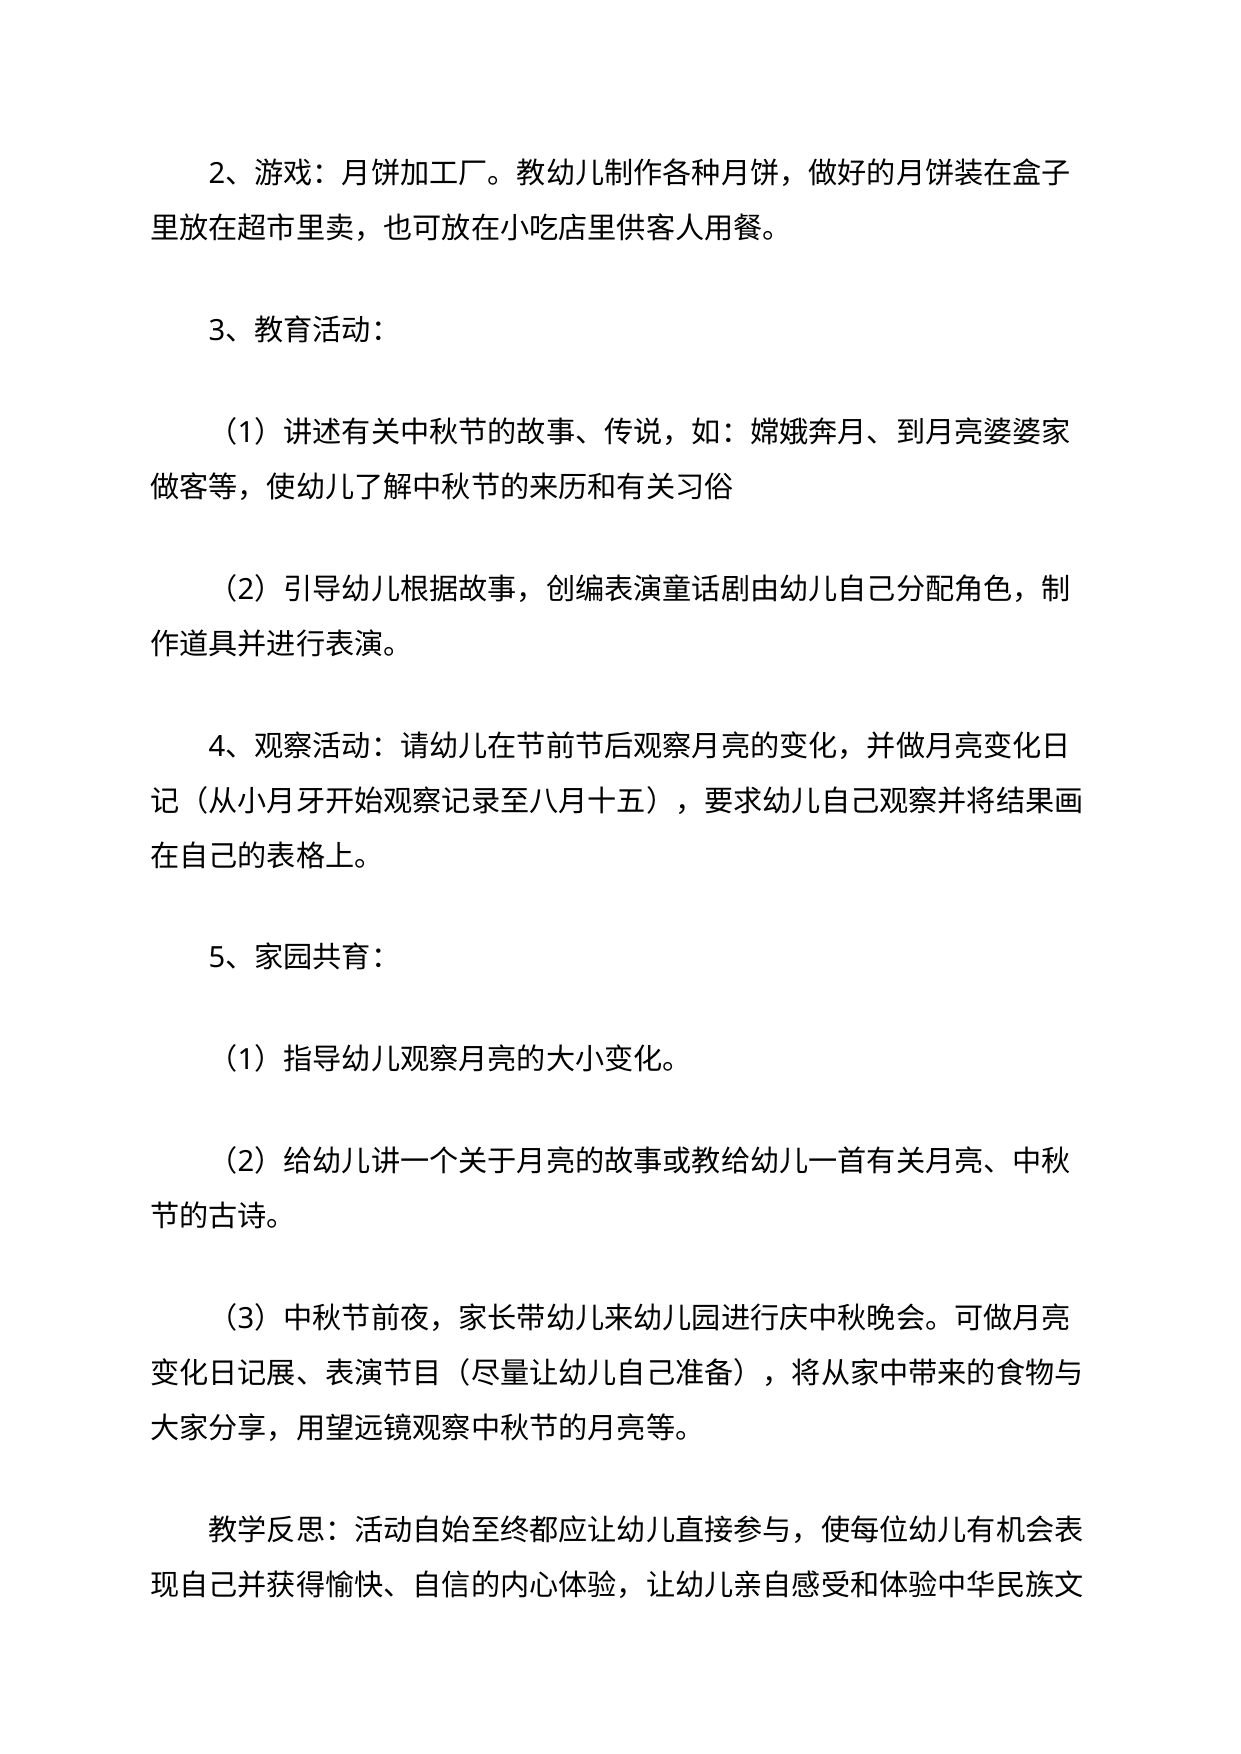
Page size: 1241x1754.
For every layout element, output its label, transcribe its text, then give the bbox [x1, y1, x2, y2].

text 2、游戏：月饼加工厂。教幼儿制作各种月饼，做好的月饼装在盒子里放在超市里卖，也可放在小吃店里供客人用餐。 [150, 150, 1090, 247]
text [150, 1506, 1090, 1603]
text （3）中秋节前夜，家长带幼儿来幼儿园进行庆中秋晚会。可做月亮变化日记展、表演节目（尽量让幼儿自己准备），将从家中带来的食物与大家分享，用望远镜观察中秋节的月亮等。 [150, 1295, 1090, 1447]
text （1）指导幼儿观察月亮的大小变化。 [150, 1036, 1090, 1078]
text （1）讲述有关中秋节的故事、传说，如：嫦娥奔月、到月亮婆婆家做客等，使幼儿了解中秋节的来历和有关习俗 [150, 409, 1090, 506]
text 3、教育活动： [150, 307, 1090, 349]
text （2）给幼儿讲一个关于月亮的故事或教给幼儿一首有关月亮、中秋节的古诗。 [150, 1138, 1090, 1235]
text （2）引导幼儿根据故事，创编表演童话剧由幼儿自己分配角色，制作道具并进行表演。 [150, 566, 1090, 663]
text 5、家园共育： [150, 934, 1090, 976]
text 4、观察活动：请幼儿在节前节后观察月亮的变化，并做月亮变化日记（从小月牙开始观察记录至八月十五），要求幼儿自己观察并将结果画在自己的表格上。 [150, 722, 1090, 874]
